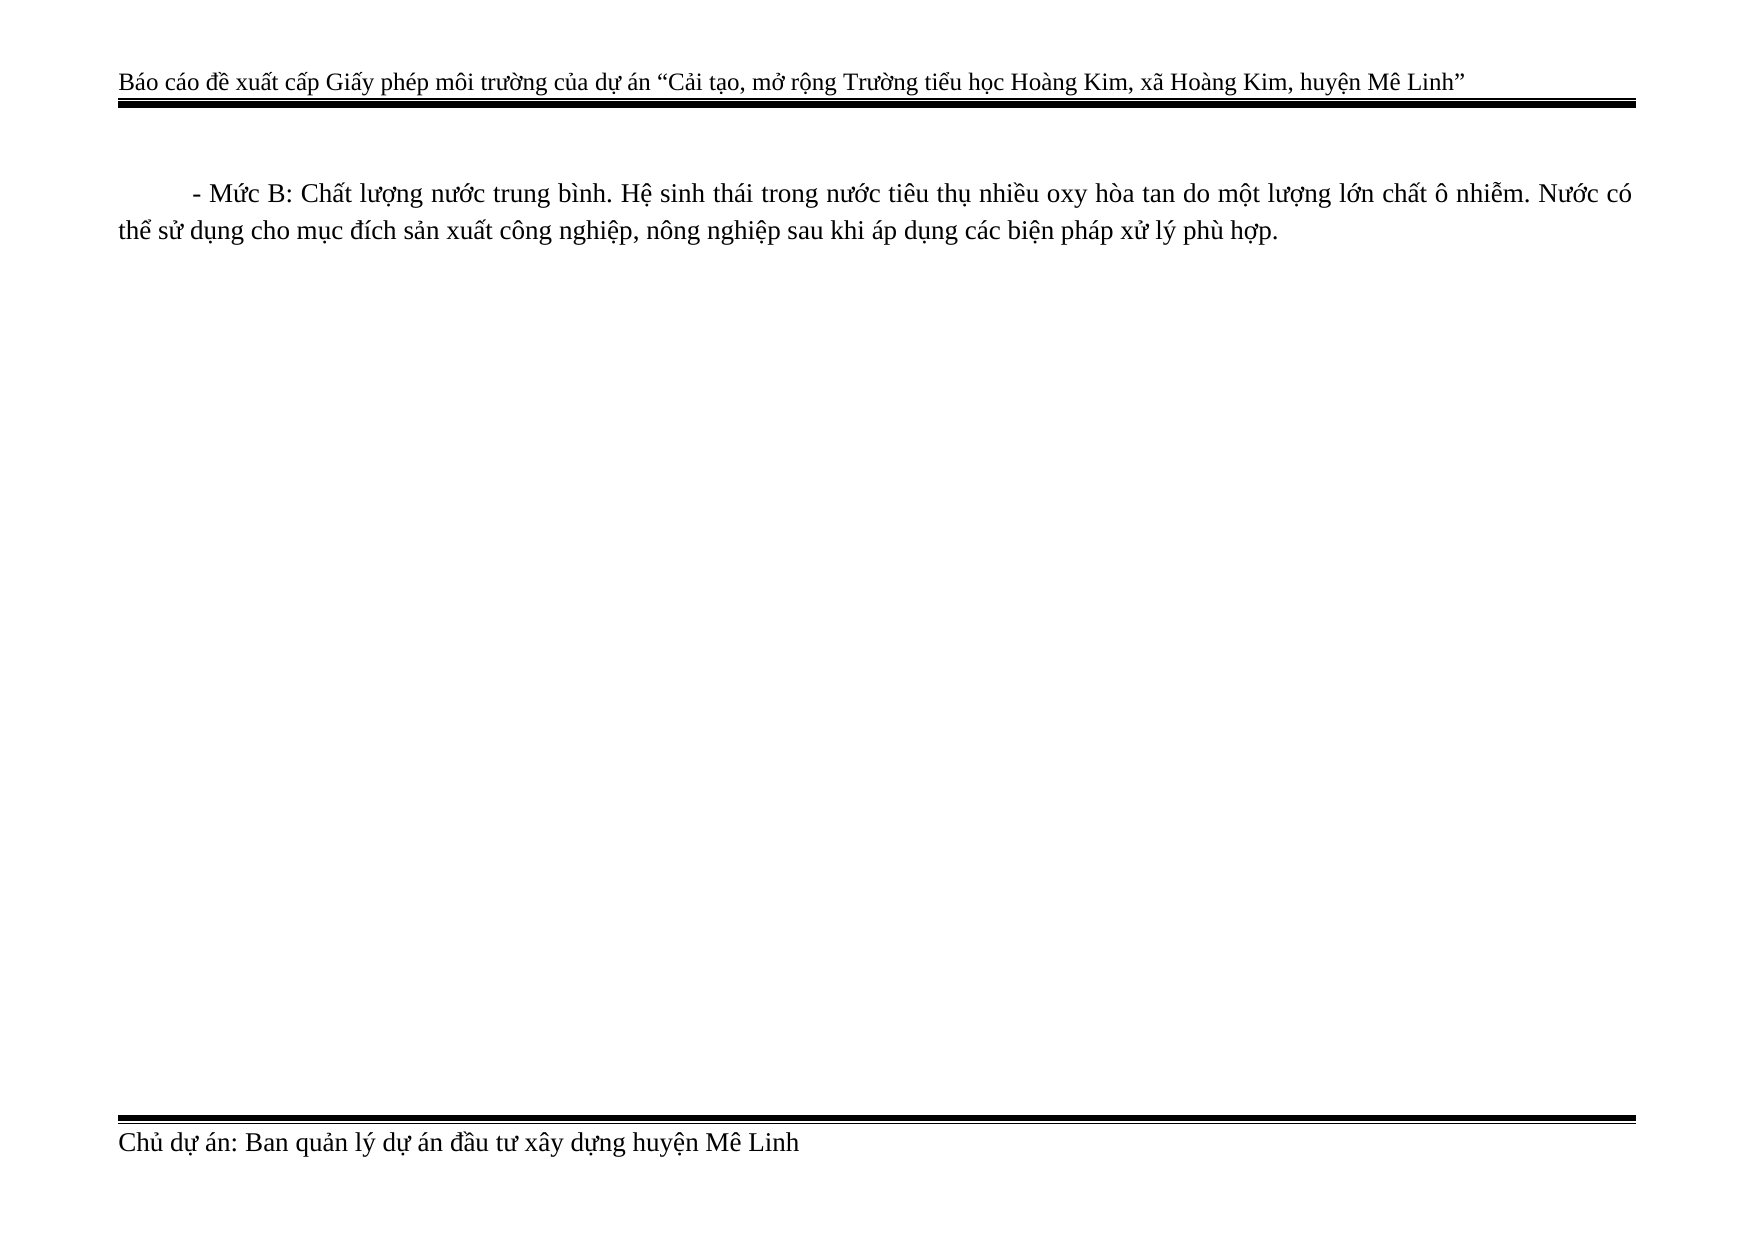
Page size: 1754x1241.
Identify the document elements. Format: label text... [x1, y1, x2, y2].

text - Mức B: Chất lượng nước trung bình. Hệ sinh thái trong nước tiêu thụ nhiều oxy hòa tan do một lượng lớn chất ô nhiễm. Nước có thể sử dụng cho mục đích sản xuất công nghiệp, nông nghiệp sau khi áp dụng các biện pháp xử lý phù hợp. [118, 177, 1636, 246]
